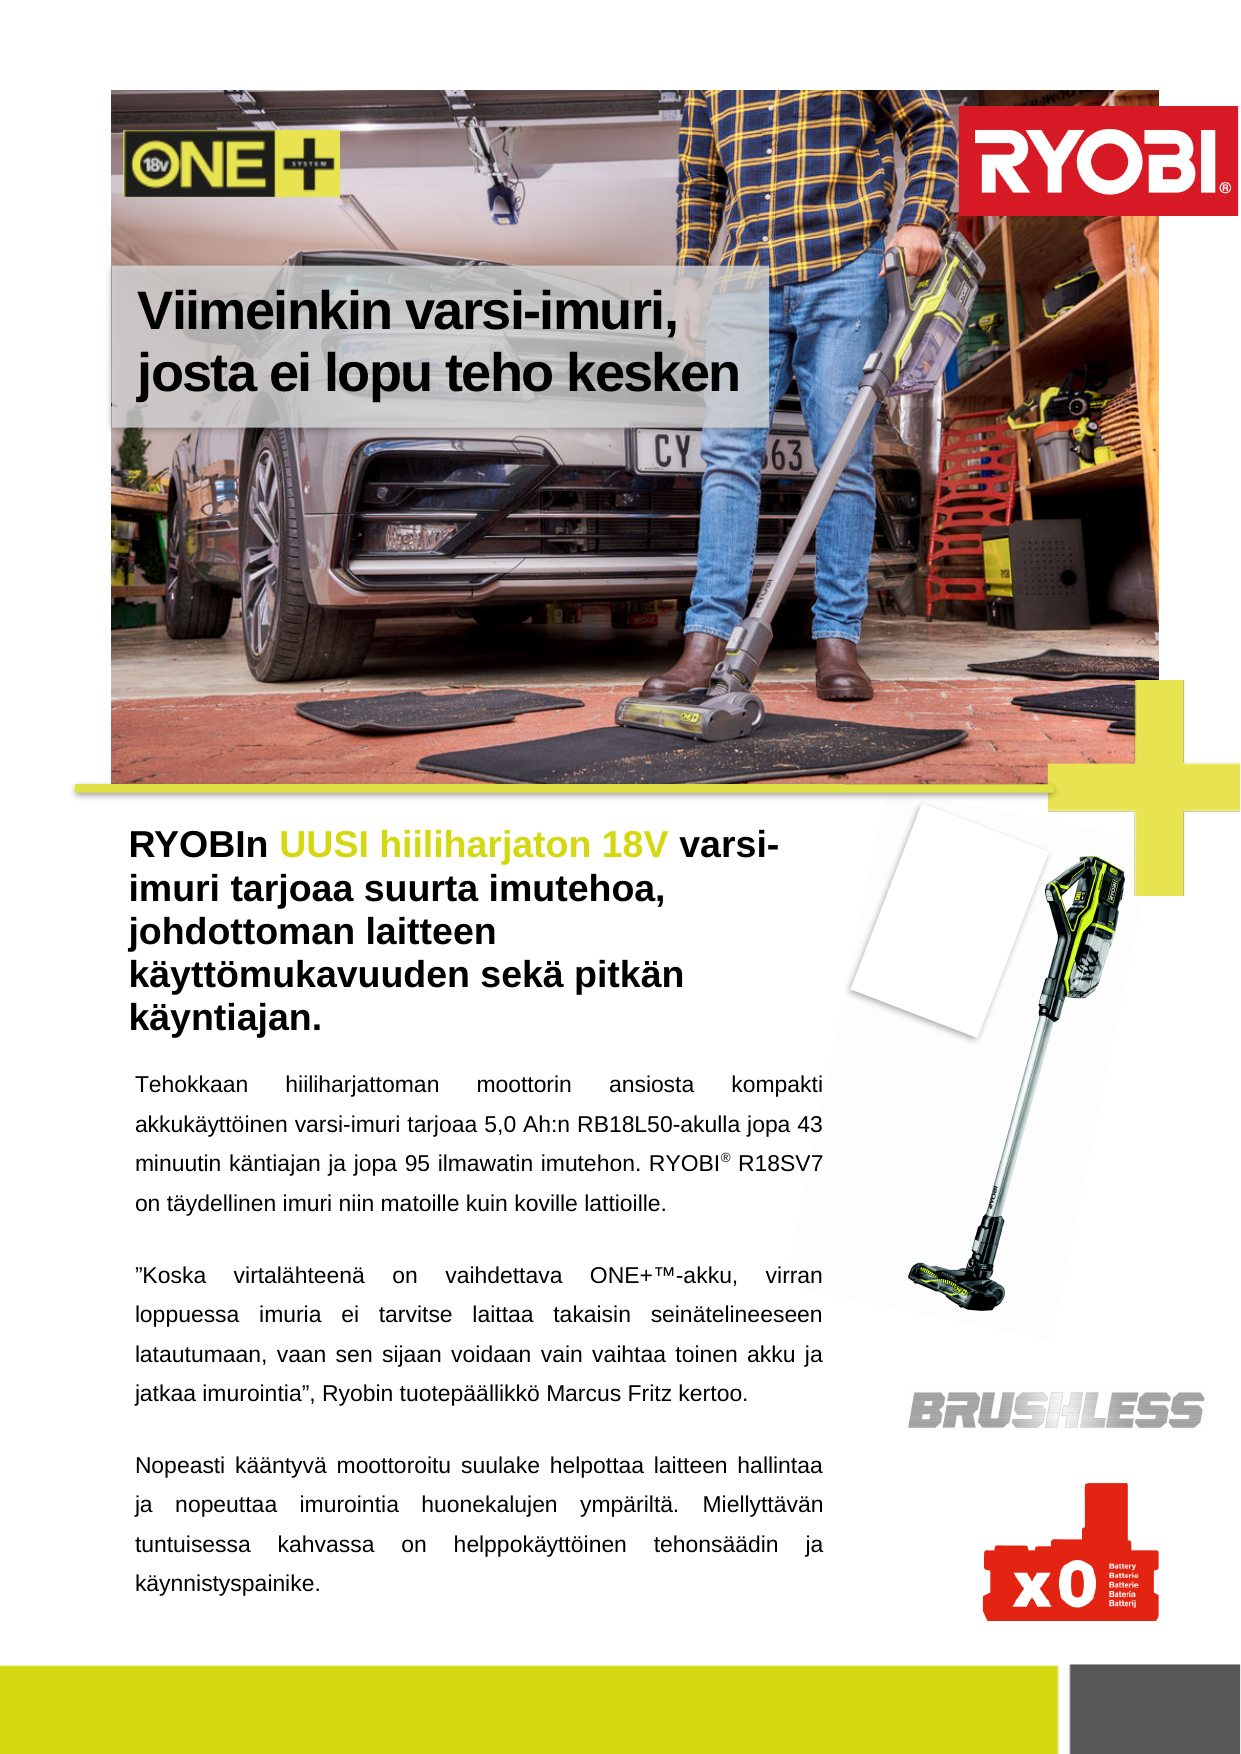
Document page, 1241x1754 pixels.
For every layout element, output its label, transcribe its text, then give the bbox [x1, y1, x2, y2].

picture [905, 1388, 1209, 1432]
picture [785, 793, 1143, 1340]
subtitle RYOBIn UUSI hiiliharjaton 18V varsi-imuri tarjoaa suurta imutehoa, johdottoman laitteen käyttömukavuuden sekä pitkän käyntiajan. [128, 823, 794, 1038]
picture [111, 90, 1239, 784]
picture [0, 1663, 1241, 1754]
